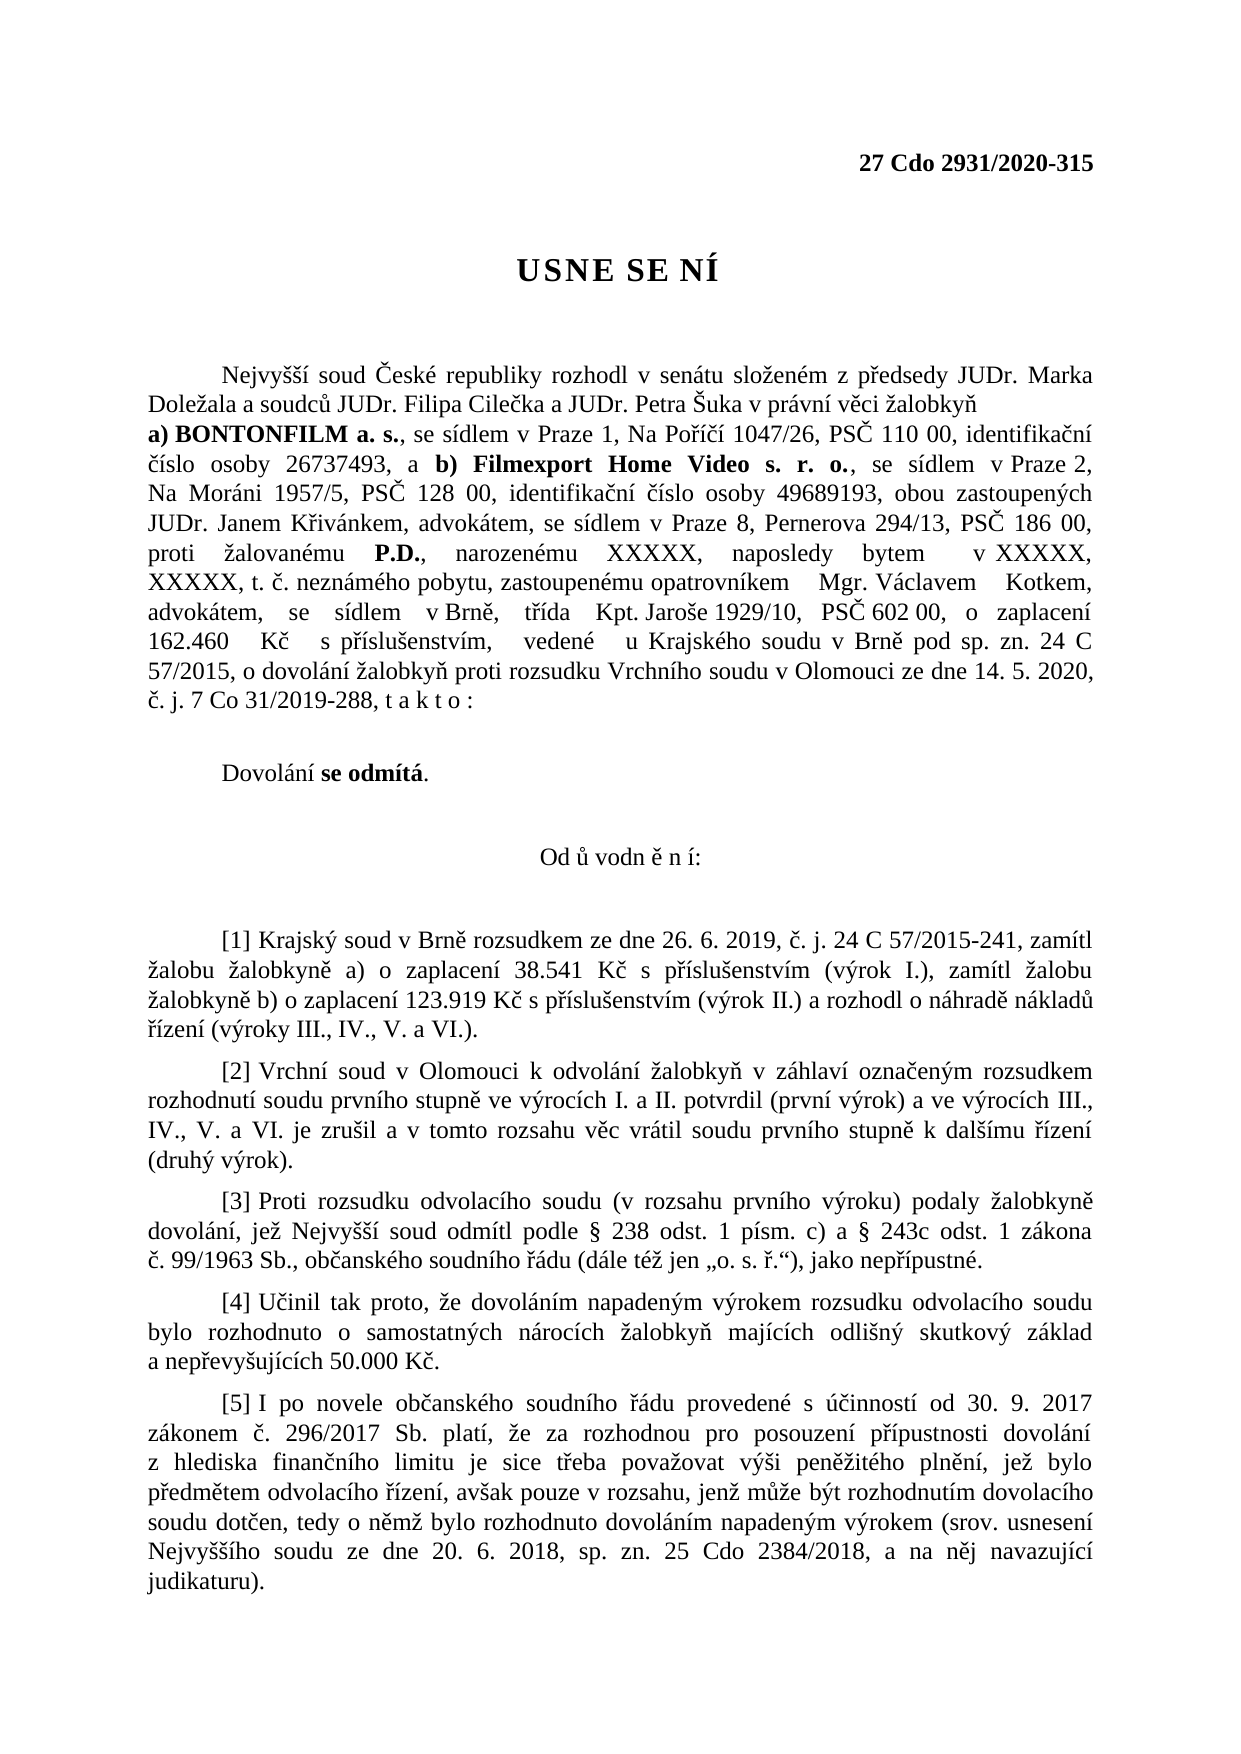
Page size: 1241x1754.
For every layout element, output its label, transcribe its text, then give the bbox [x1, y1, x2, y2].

list I po novele občanského soudního řádu provedené s účinností od 30. 9. 2017 zákonem č. 296/2017 Sb. platí, že za rozhodnou pro posouzení přípustnosti dovolání z hlediska finančního limitu je sice třeba považovat výši peněžitého plnění, jež bylo předmětem odvolacího řízení, avšak pouze v rozsahu, jenž může být rozhodnutím dovolacího soudu dotčen, tedy o němž bylo rozhodnuto dovoláním napadeným výrokem (srov. usnesení Nejvyššího soudu ze dne 20. 6. 2018, sp. zn. 25 Cdo 2384/2018, a na něj navazující judikaturu). [148, 1388, 1094, 1594]
subtitle 27 Cdo 2931/2020-315 [135, 148, 1094, 177]
text Dovolání se odmítá. [221, 758, 1105, 786]
list Krajský soud v Brně rozsudkem ze dne 26. 6. 2019, č. j. 24 C 57/2015-241, zamítl žalobu žalobkyně a) o zaplacení 38.541 Kč s příslušenstvím (výrok I.), zamítl žalobu žalobkyně b) o zaplacení 123.919 Kč s příslušenstvím (výrok II.) a rozhodl o náhradě nákladů řízení (výroky III., IV., V. a VI.). [148, 926, 1094, 1043]
list Proti rozsudku odvolacího soudu (v rozsahu prvního výroku) podaly žalobkyně dovolání, jež Nejvyšší soud odmítl podle § 238 odst. 1 písm. c) a § 243c odst. 1 zákona č. 99/1963 Sb., občanského soudního řádu (dále též jen „o. s. ř.“), jako nepřípustné. [148, 1186, 1094, 1274]
list Učinil tak proto, že dovoláním napadeným výrokem rozsudku odvolacího soudu bylo rozhodnuto o samostatných nárocích žalobkyň majících odlišný skutkový základ a nepřevyšujících 50.000 Kč. [148, 1287, 1094, 1375]
text Nejvyšší soud České republiky rozhodl v senátu složeném z předsedy JUDr. Marka Doležala a soudců JUDr. Filipa Cilečka a JUDr. Petra Šuka v právní věci žalobkyň [148, 360, 1094, 418]
list Vrchní soud v Olomouci k odvolání žalobkyň v záhlaví označeným rozsudkem rozhodnutí soudu prvního stupně ve výrocích I. a II. potvrdil (první výrok) a ve výrocích III., IV., V. a VI. je zrušil a v tomto rozsahu věc vrátil soudu prvního stupně k dalšímu řízení (druhý výrok). [148, 1056, 1094, 1173]
list BONTONFILM a. s., se sídlem v Praze 1, Na Poříčí 1047/26, PSČ 110 00, identifikační číslo osoby 26737493, a b) Filmexport Home Video s. r. o., se sídlem v Praze 2, Na Moráni 1957/5, PSČ 128 00, identifikační číslo osoby 49689193, obou zastoupených JUDr. Janem Křivánkem, advokátem, se sídlem v Praze 8, Pernerova 294/13, PSČ 186 00, proti žalovanému P.D., narozenému XXXXX, naposledy bytem v XXXXX, XXXXX, t. č. neznámého pobytu, zastoupenému opatrovníkem Mgr. Václavem Kotkem, advokátem, se sídlem v Brně, třída Kpt. Jaroše 1929/10, PSČ 602 00, o zaplacení 162.460 Kč s příslušenstvím, vedené u Krajského soudu v Brně pod sp. zn. 24 C 57/2015, o dovolání žalobkyň proti rozsudku Vrchního soudu v Olomouci ze dne 14. 5. 2020, č. j. 7 Co 31/2019-288, t a k t o : [148, 419, 1094, 714]
text USNE SE NÍ [507, 250, 734, 288]
text Od ů vodn ě n í: [507, 842, 734, 870]
